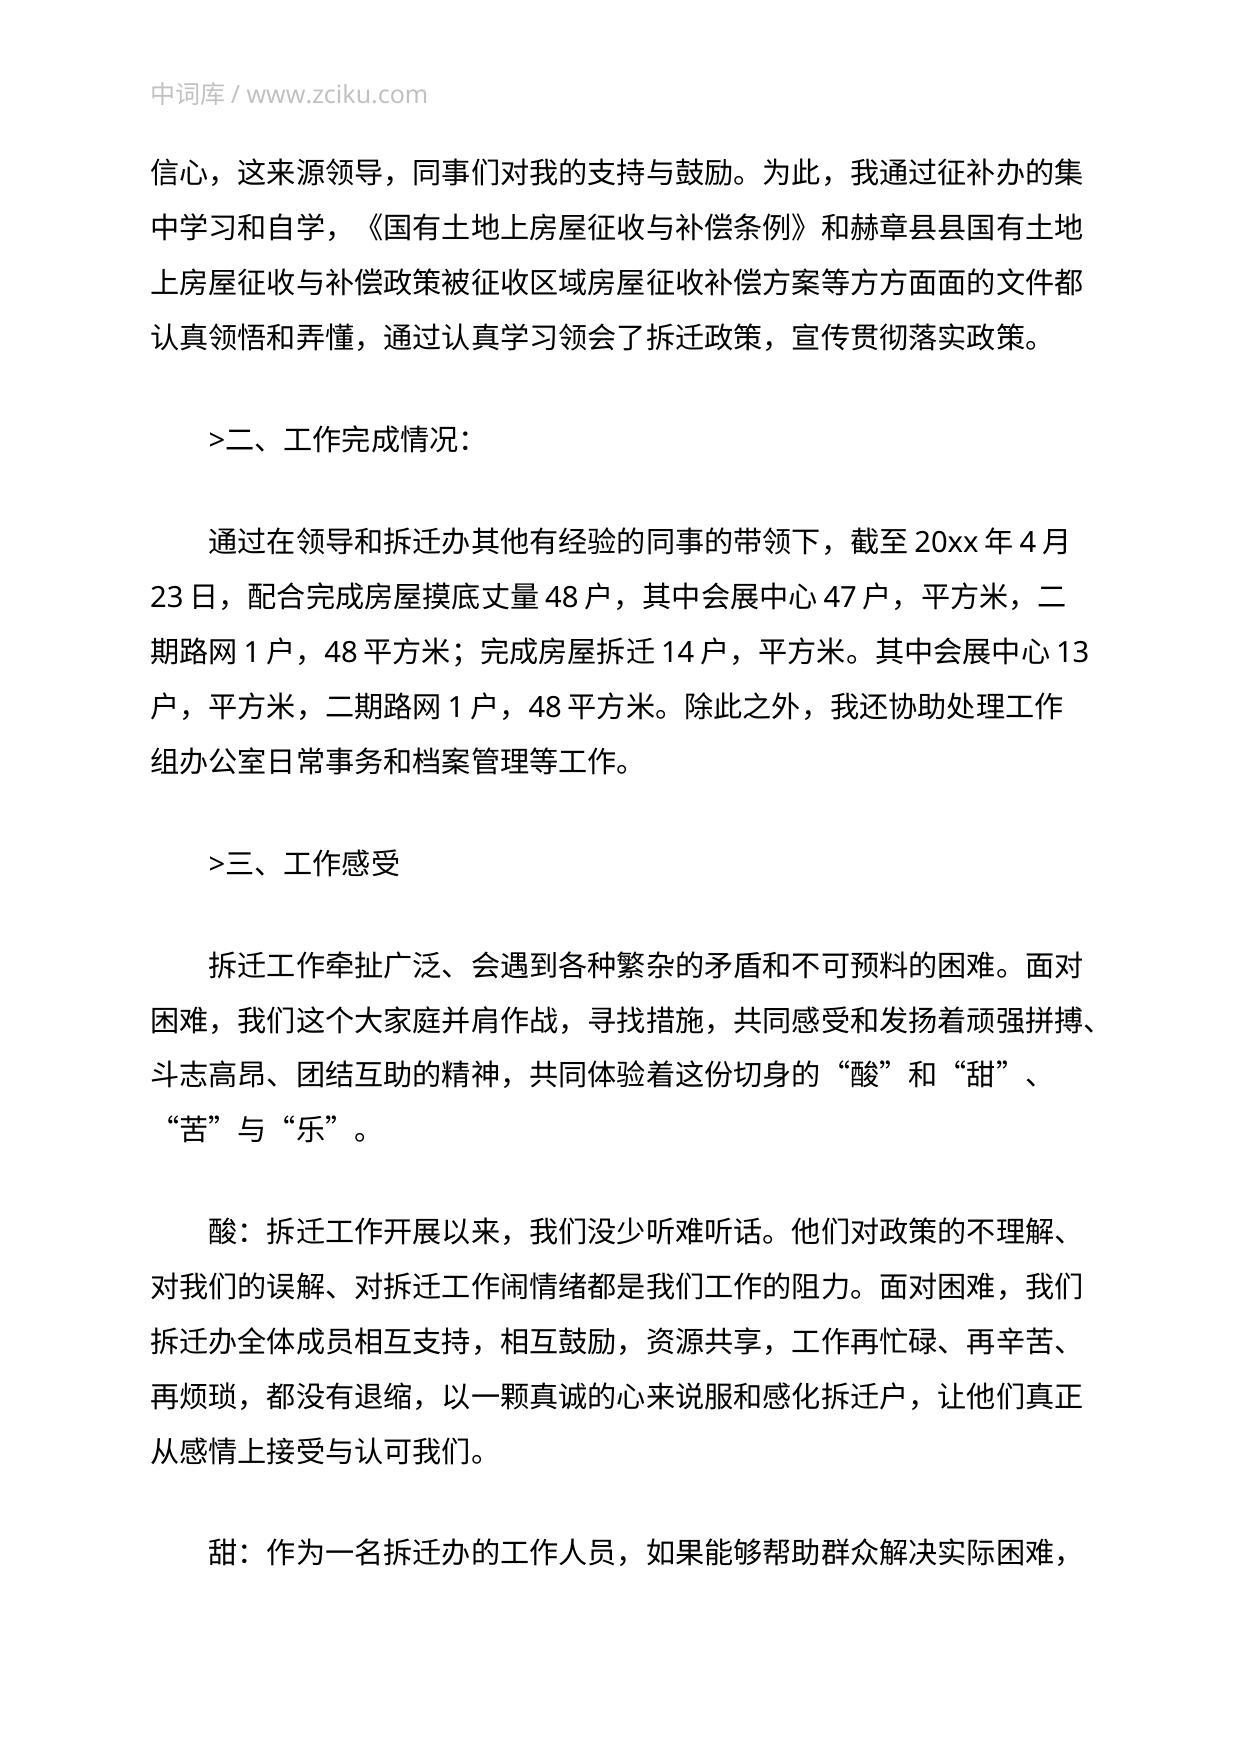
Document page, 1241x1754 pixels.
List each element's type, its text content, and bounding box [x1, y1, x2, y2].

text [150, 1530, 1090, 1572]
text >三、工作感受 [150, 840, 1090, 883]
text 酸：拆迁工作开展以来，我们没少听难听话。他们对政策的不理解、对我们的误解、对拆迁工作闹情绪都是我们工作的阻力。面对困难，我们拆迁办全体成员相互支持，相互鼓励，资源共享，工作再忙碌、再辛苦、再烦琐，都没有退缩，以一颗真诚的心来说服和感化拆迁户，让他们真正从感情上接受与认可我们。 [150, 1209, 1090, 1471]
text 通过在领导和拆迁办其他有经验的同事的带领下，截至20xx年4月23日，配合完成房屋摸底丈量48户，其中会展中心47户，平方米，二期路网1户，48平方米；完成房屋拆迁14户，平方米。其中会展中心13户，平方米，二期路网1户，48平方米。除此之外，我还协助处理工作组办公室日常事务和档案管理等工作。 [150, 518, 1090, 781]
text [150, 150, 1090, 357]
text >二、工作完成情况： [150, 416, 1090, 459]
text 拆迁工作牵扯广泛、会遇到各种繁杂的矛盾和不可预料的困难。面对困难，我们这个大家庭并肩作战，寻找措施，共同感受和发扬着顽强拼搏、斗志高昂、团结互助的精神，共同体验着这份切身的“酸”和“甜”、“苦”与“乐”。 [150, 942, 1090, 1149]
